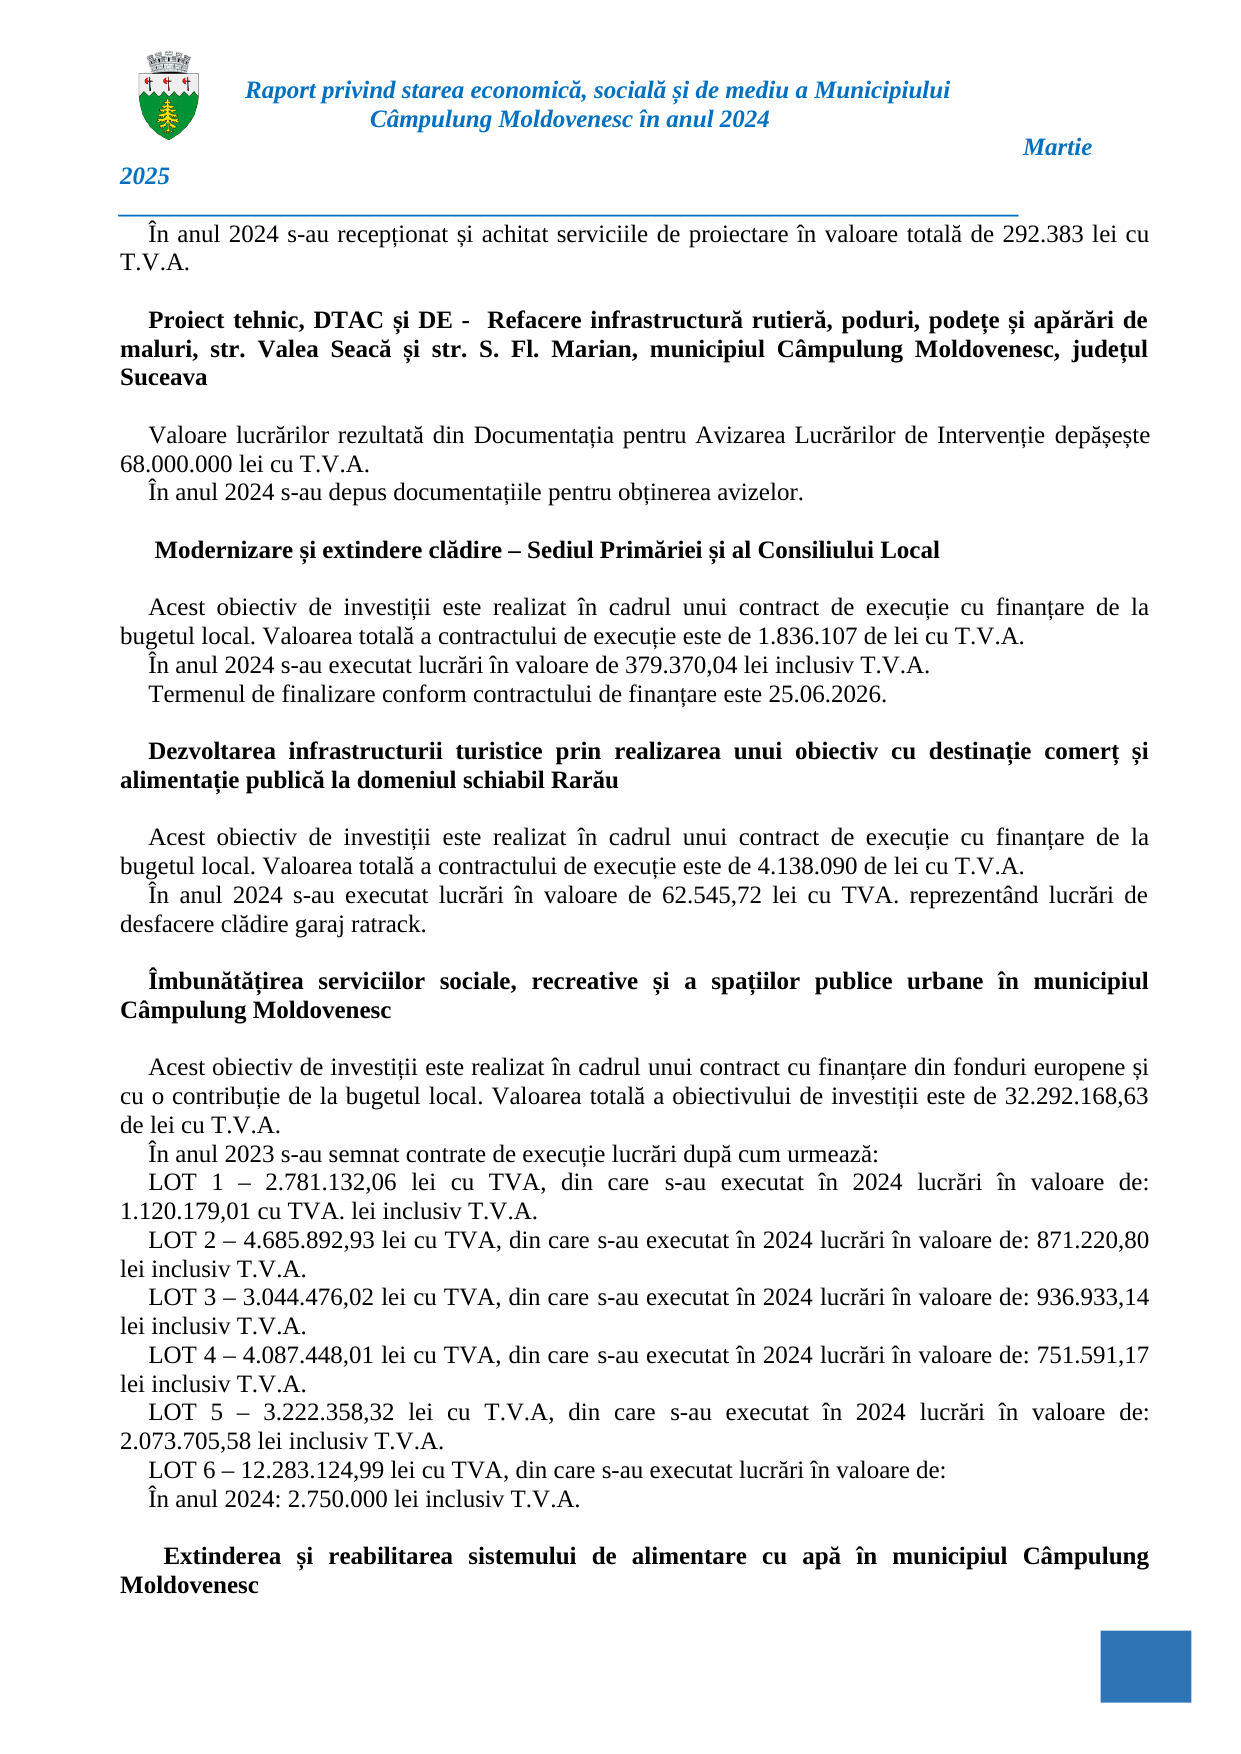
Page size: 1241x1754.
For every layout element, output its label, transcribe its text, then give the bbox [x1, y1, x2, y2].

text În anul 2024 s-au depus documentațiile pentru obținerea avizelor. [120, 477, 1150, 506]
text Acest obiectiv de investiții este realizat în cadrul unui contract de execuție cu finanțare de la bugetul local. Valoarea totală a contractului de execuție este de 1.836.107 de lei cu T.V.A. [120, 592, 1150, 650]
text În anul 2024 s-au executat lucrări în valoare de 62.545,72 lei cu TVA. reprezentând lucrări de desfacere clădire garaj ratrack. [120, 880, 1150, 937]
text Proiect tehnic, DTAC și DE - Refacere infrastructură rutieră, poduri, podețe și apărări de maluri, str. Valea Seacă și str. S. Fl. Marian, municipiul Câmpulung Moldovenesc, județul Suceava [120, 305, 1150, 391]
picture [122, 50, 215, 142]
text LOT 1 – 2.781.132,06 lei cu TVA, din care s-au executat în 2024 lucrări în valoare de: 1.120.179,01 cu TVA. lei inclusiv T.V.A. [120, 1167, 1150, 1225]
text LOT 2 – 4.685.892,93 lei cu TVA, din care s-au executat în 2024 lucrări în valoare de: 871.220,80 lei inclusiv T.V.A. [120, 1225, 1150, 1282]
text Termenul de finalizare conform contractului de finanțare este 25.06.2026. [120, 679, 1150, 707]
text Acest obiectiv de investiții este realizat în cadrul unui contract de execuție cu finanțare de la bugetul local. Valoarea totală a contractului de execuție este de 4.138.090 de lei cu T.V.A. [120, 822, 1150, 880]
text LOT 6 – 12.283.124,99 lei cu TVA, din care s-au executat lucrări în valoare de: [120, 1455, 1150, 1484]
text În anul 2024 s-au executat lucrări în valoare de 379.370,04 lei inclusiv T.V.A. [120, 650, 1150, 679]
text LOT 5 – 3.222.358,32 lei cu T.V.A, din care s-au executat în 2024 lucrări în valoare de: 2.073.705,58 lei inclusiv T.V.A. [120, 1397, 1150, 1455]
text În anul 2024 s-au recepționat și achitat serviciile de proiectare în valoare totală de 292.383 lei cu T.V.A. [120, 219, 1150, 276]
text Modernizare și extindere clădire – Sediul Primăriei și al Consiliului Local [120, 535, 1150, 564]
text LOT 4 – 4.087.448,01 lei cu TVA, din care s-au executat în 2024 lucrări în valoare de: 751.591,17 lei inclusiv T.V.A. [120, 1340, 1150, 1397]
text Dezvoltarea infrastructurii turistice prin realizarea unui obiectiv cu destinație comerț și alimentație publică la domeniul schiabil Rarău [120, 736, 1150, 794]
text În anul 2024: 2.750.000 lei inclusiv T.V.A. [120, 1484, 1150, 1512]
text Îmbunătățirea serviciilor sociale, recreative și a spațiilor publice urbane în municipiul Câmpulung Moldovenesc [120, 966, 1150, 1024]
text Acest obiectiv de investiții este realizat în cadrul unui contract cu finanțare din fonduri europene și cu o contribuție de la bugetul local. Valoarea totală a obiectivului de investiții este de 32.292.168,63 de lei cu T.V.A. [120, 1052, 1150, 1139]
text LOT 3 – 3.044.476,02 lei cu TVA, din care s-au executat în 2024 lucrări în valoare de: 936.933,14 lei inclusiv T.V.A. [120, 1282, 1150, 1340]
text Extinderea și reabilitarea sistemului de alimentare cu apă în municipiul Câmpulung Moldovenesc [120, 1541, 1150, 1599]
text Valoare lucrărilor rezultată din Documentația pentru Avizarea Lucrărilor de Intervenție depășește 68.000.000 lei cu T.V.A. [120, 420, 1150, 477]
text În anul 2023 s-au semnat contrate de execuție lucrări după cum urmează: [120, 1139, 1150, 1167]
